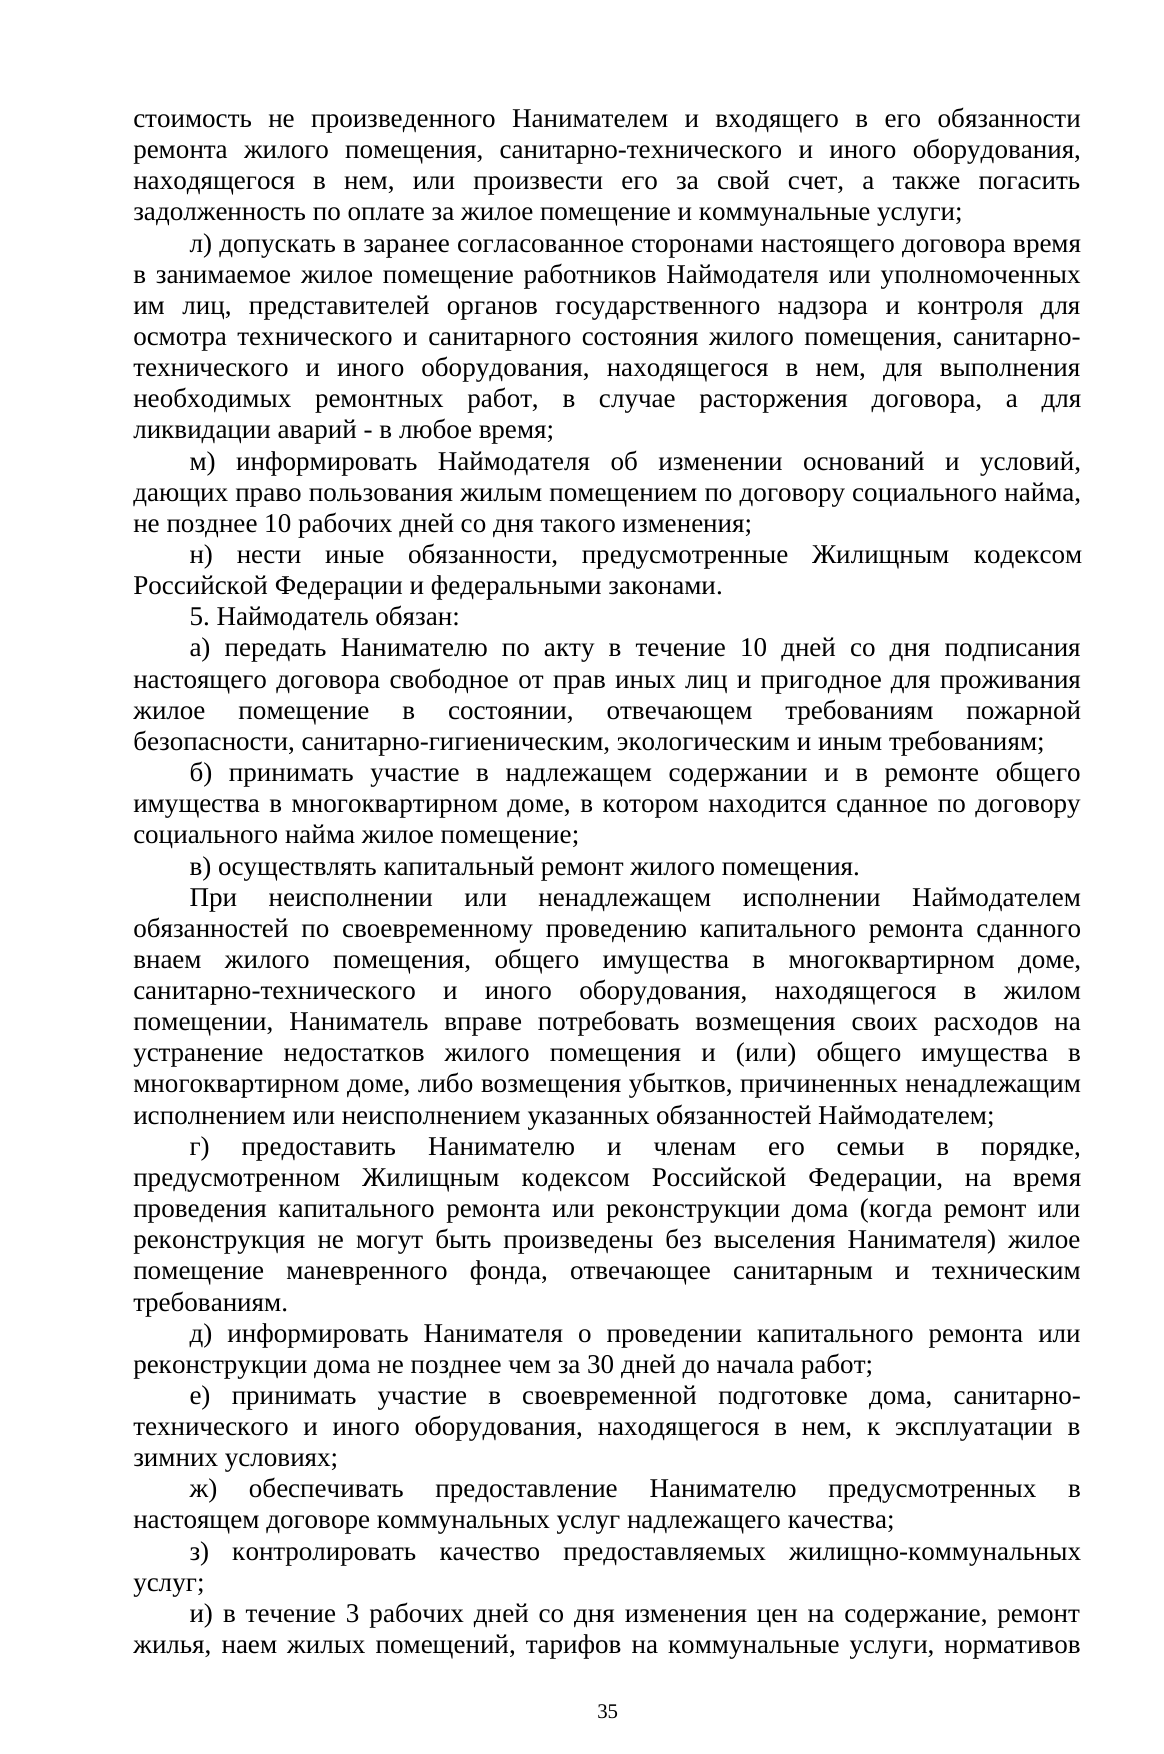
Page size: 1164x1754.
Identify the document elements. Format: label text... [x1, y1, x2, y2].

text а) передать Нанимателю по акту в течение 10 дней со дня подписания настоящего договора свободное от прав иных лиц и пригодное для проживания жилое помещение в состоянии, отвечающем требованиям пожарной безопасности, санитарно-гигиеническим, экологическим и иным требованиям; [133, 632, 1082, 756]
text з) контролировать качество предоставляемых жилищно-коммунальных услуг; [133, 1535, 1082, 1597]
text м) информировать Наймодателя об изменении оснований и условий, дающих право пользования жилым помещением по договору социального найма, не позднее 10 рабочих дней со дня такого изменения; [133, 445, 1082, 538]
text л) допускать в заранее согласованное сторонами настоящего договора время в занимаемое жилое помещение работников Наймодателя или уполномоченных им лиц, представителей органов государственного надзора и контроля для осмотра технического и санитарного состояния жилого помещения, санитарно-технического и иного оборудования, находящегося в нем, для выполнения необходимых ремонтных работ, в случае расторжения договора, а для ликвидации аварий - в любое время; [133, 227, 1082, 445]
text в) осуществлять капитальный ремонт жилого помещения. [133, 849, 1082, 881]
text д) информировать Нанимателя о проведении капитального ремонта или реконструкции дома не позднее чем за 30 дней до начала работ; [133, 1317, 1082, 1379]
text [133, 102, 1082, 227]
text При неисполнении или ненадлежащем исполнении Наймодателем обязанностей по своевременному проведению капитального ремонта сданного внаем жилого помещения, общего имущества в многоквартирном доме, санитарно-технического и иного оборудования, находящегося в жилом помещении, Наниматель вправе потребовать возмещения своих расходов на устранение недостатков жилого помещения и (или) общего имущества в многоквартирном доме, либо возмещения убытков, причиненных ненадлежащим исполнением или неисполнением указанных обязанностей Наймодателем; [133, 881, 1082, 1130]
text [133, 1597, 1082, 1659]
text б) принимать участие в надлежащем содержании и в ремонте общего имущества в многоквартирном доме, в котором находится сданное по договору социального найма жилое помещение; [133, 756, 1082, 849]
text н) нести иные обязанности, предусмотренные Жилищным кодексом Российской Федерации и федеральными законами. [133, 538, 1082, 600]
text 5. Наймодатель обязан: [133, 600, 1082, 632]
text ж) обеспечивать предоставление Нанимателю предусмотренных в настоящем договоре коммунальных услуг надлежащего качества; [133, 1472, 1082, 1535]
text е) принимать участие в своевременной подготовке дома, санитарно-технического и иного оборудования, находящегося в нем, к эксплуатации в зимних условиях; [133, 1379, 1082, 1472]
text г) предоставить Нанимателю и членам его семьи в порядке, предусмотренном Жилищным кодексом Российской Федерации, на время проведения капитального ремонта или реконструкции дома (когда ремонт или реконструкция не могут быть произведены без выселения Нанимателя) жилое помещение маневренного фонда, отвечающее санитарным и техническим требованиям. [133, 1130, 1082, 1317]
